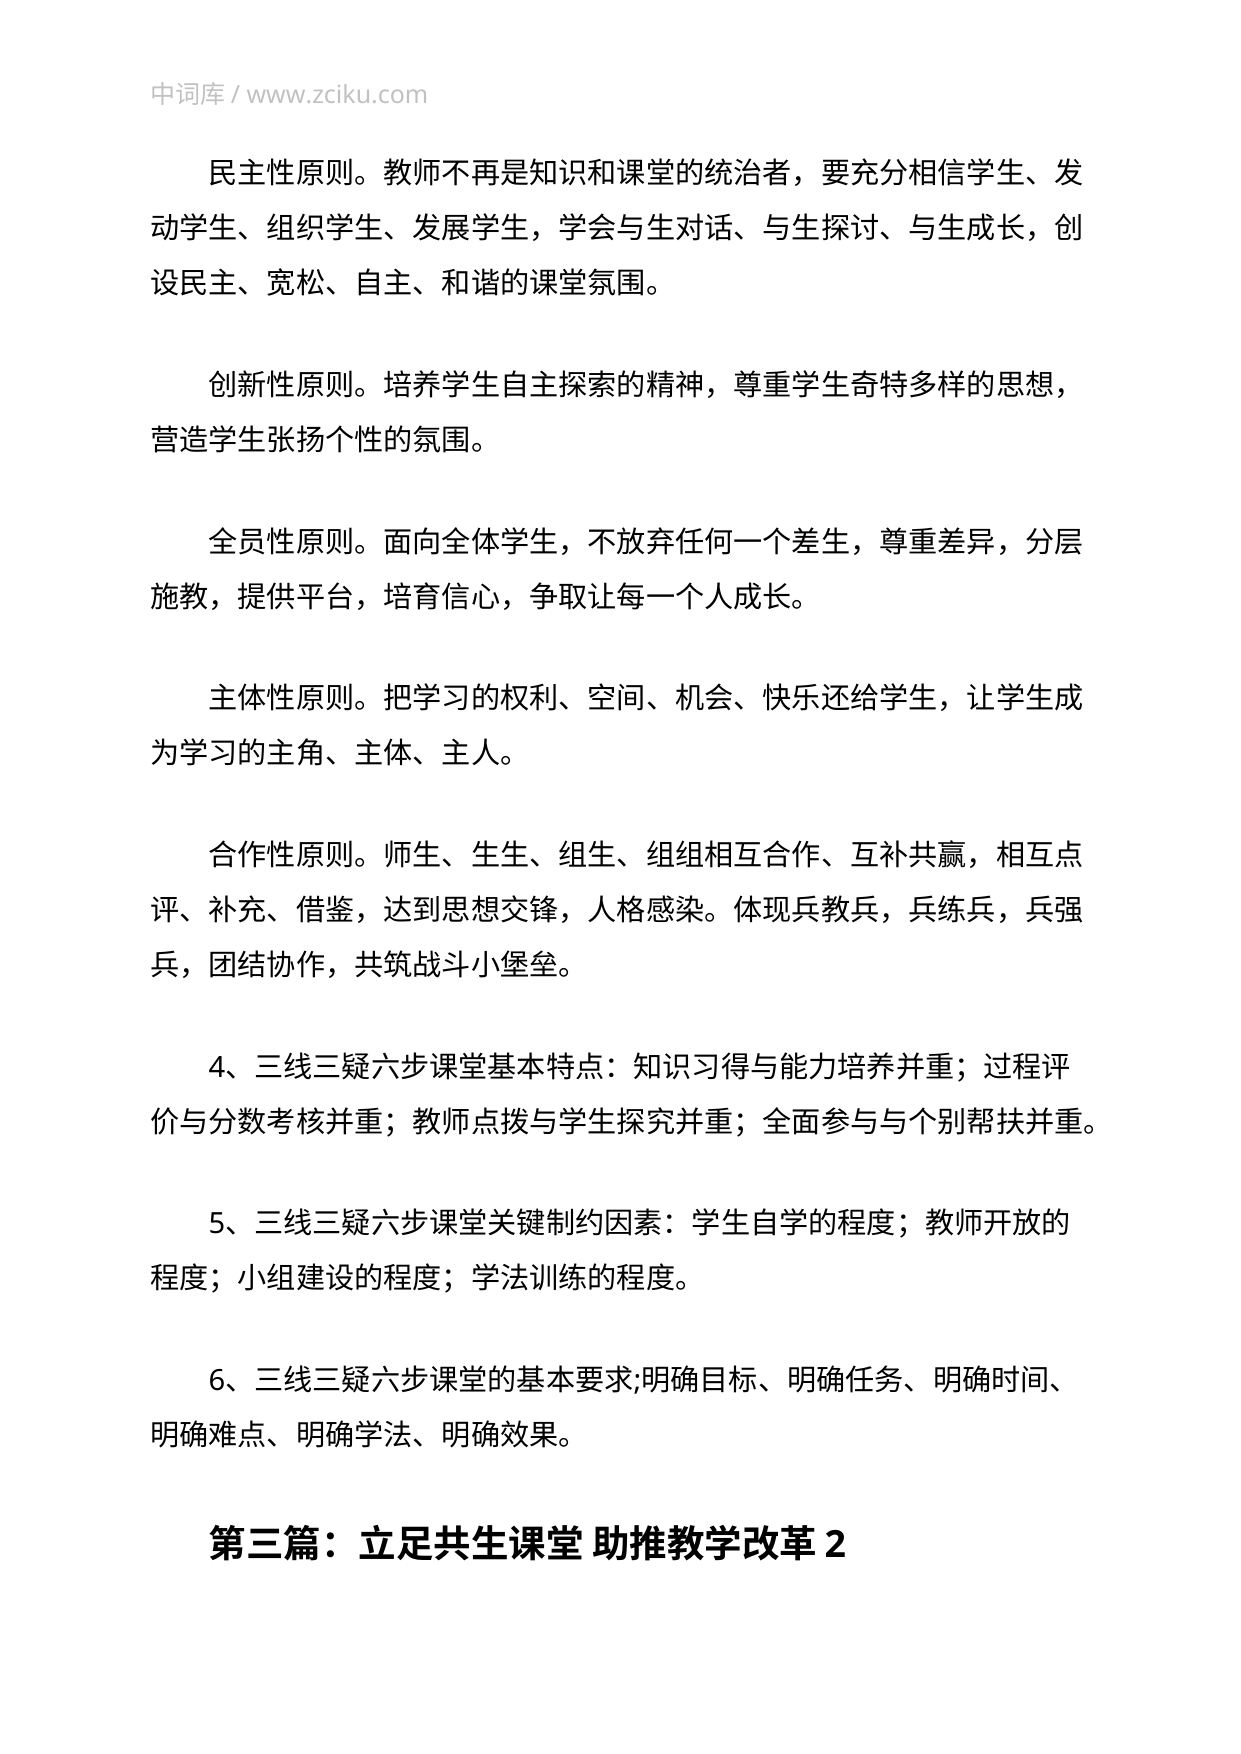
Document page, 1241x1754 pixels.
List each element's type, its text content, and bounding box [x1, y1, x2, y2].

text 民主性原则。教师不再是知识和课堂的统治者，要充分相信学生、发动学生、组织学生、发展学生，学会与生对话、与生探讨、与生成长，创设民主、宽松、自主、和谐的课堂氛围。 [150, 150, 1090, 302]
text 5、三线三疑六步课堂关键制约因素：学生自学的程度；教师开放的程度；小组建设的程度；学法训练的程度。 [150, 1200, 1090, 1297]
text 4、三线三疑六步课堂基本特点：知识习得与能力培养并重；过程评价与分数考核并重；教师点拨与学生探究并重；全面参与与个别帮扶并重。 [150, 1043, 1090, 1140]
text 主体性原则。把学习的权利、空间、机会、快乐还给学生，让学生成为学习的主角、主体、主人。 [150, 675, 1090, 772]
text 6、三线三疑六步课堂的基本要求;明确目标、明确任务、明确时间、明确难点、明确学法、明确效果。 [150, 1357, 1090, 1454]
text 创新性原则。培养学生自主探索的精神，尊重学生奇特多样的思想，营造学生张扬个性的氛围。 [150, 362, 1090, 459]
text 第三篇：立足共生课堂 助推教学改革2 [150, 1513, 1090, 1568]
text 合作性原则。师生、生生、组生、组组相互合作、互补共赢，相互点评、补充、借鉴，达到思想交锋，人格感染。体现兵教兵，兵练兵，兵强兵，团结协作，共筑战斗小堡垒。 [150, 832, 1090, 984]
text 全员性原则。面向全体学生，不放弃任何一个差生，尊重差异，分层施教，提供平台，培育信心，争取让每一个人成长。 [150, 518, 1090, 615]
